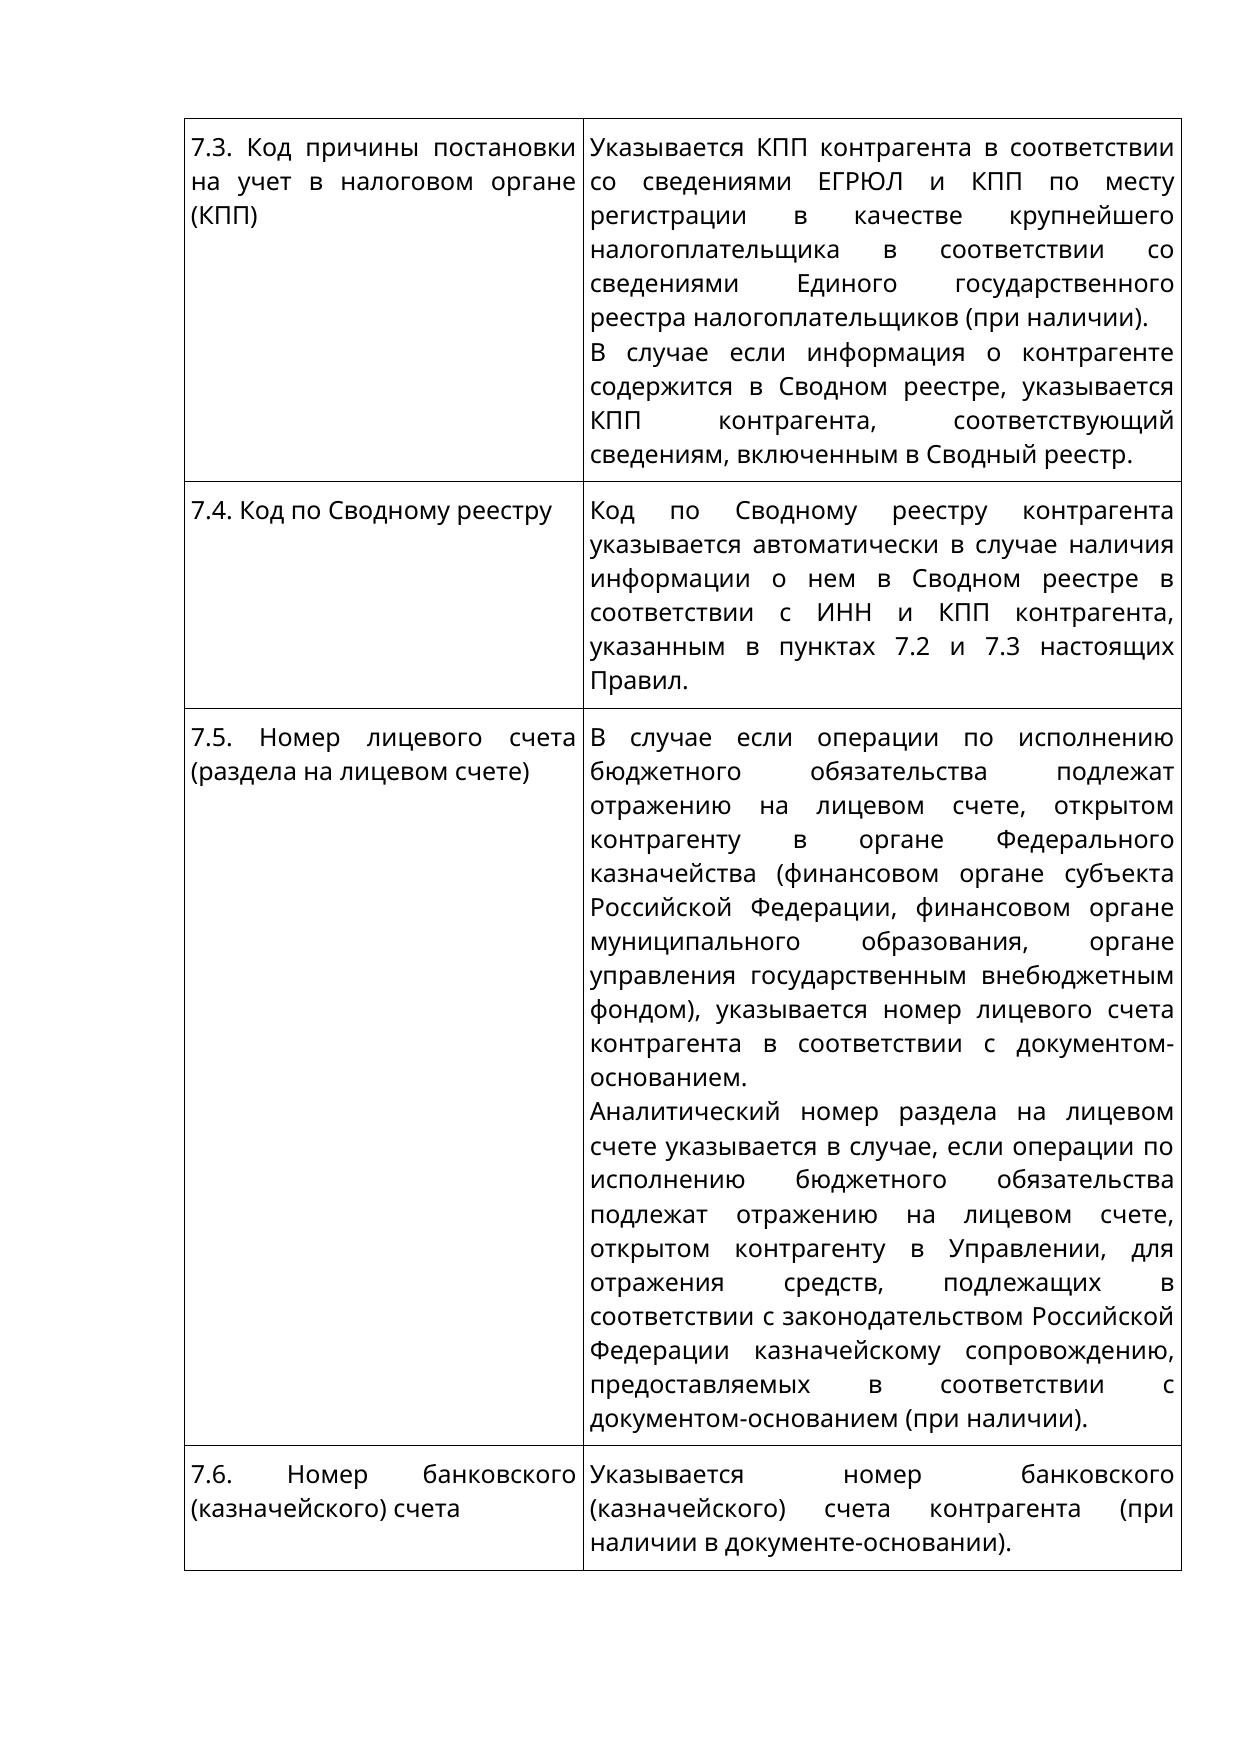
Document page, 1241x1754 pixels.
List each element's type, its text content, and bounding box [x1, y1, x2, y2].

table_cell Указывается КПП контрагента в соответствии со сведениями ЕГРЮЛ и КПП по месту регистрации в качестве крупнейшего налогоплательщика в соответствии со сведениями Единого государственного реестра налогоплательщиков (при наличии). В случае если информация о контрагенте содержится в Сводном реестре, указывается КПП контрагента, соответствующий сведениям, включенным в Сводный реестр. [584, 119, 1181, 481]
table_cell 7.4. Код по Сводному реестру [185, 482, 583, 708]
table_cell 7.5. Номер лицевого счета (раздела на лицевом счете) [185, 709, 583, 1445]
table_cell 7.6. Номер банковского (казначейского) счета [185, 1446, 583, 1570]
table_cell 7.3. Код причины постановки на учет в налоговом органе (КПП) [185, 119, 583, 481]
table_cell Код по Сводному реестру контрагента указывается автоматически в случае наличия информации о нем в Сводном реестре в соответствии с ИНН и КПП контрагента, указанным в пунктах 7.2 и 7.3 настоящих Правил. [584, 482, 1181, 708]
table_cell В случае если операции по исполнению бюджетного обязательства подлежат отражению на лицевом счете, открытом контрагенту в органе Федерального казначейства (финансовом органе субъекта Российской Федерации, финансовом органе муниципального образования, органе управления государственным внебюджетным фондом), указывается номер лицевого счета контрагента в соответствии с документом-основанием. Аналитический номер раздела на лицевом счете указывается в случае, если операции по исполнению бюджетного обязательства подлежат отражению на лицевом счете, открытом контрагенту в Управлении, для отражения средств, подлежащих в соответствии с законодательством Российской Федерации казначейскому сопровождению, предоставляемых в соответствии с документом-основанием (при наличии). [584, 709, 1181, 1445]
table_cell Указывается номер банковского (казначейского) счета контрагента (при наличии в документе-основании). [584, 1446, 1181, 1570]
